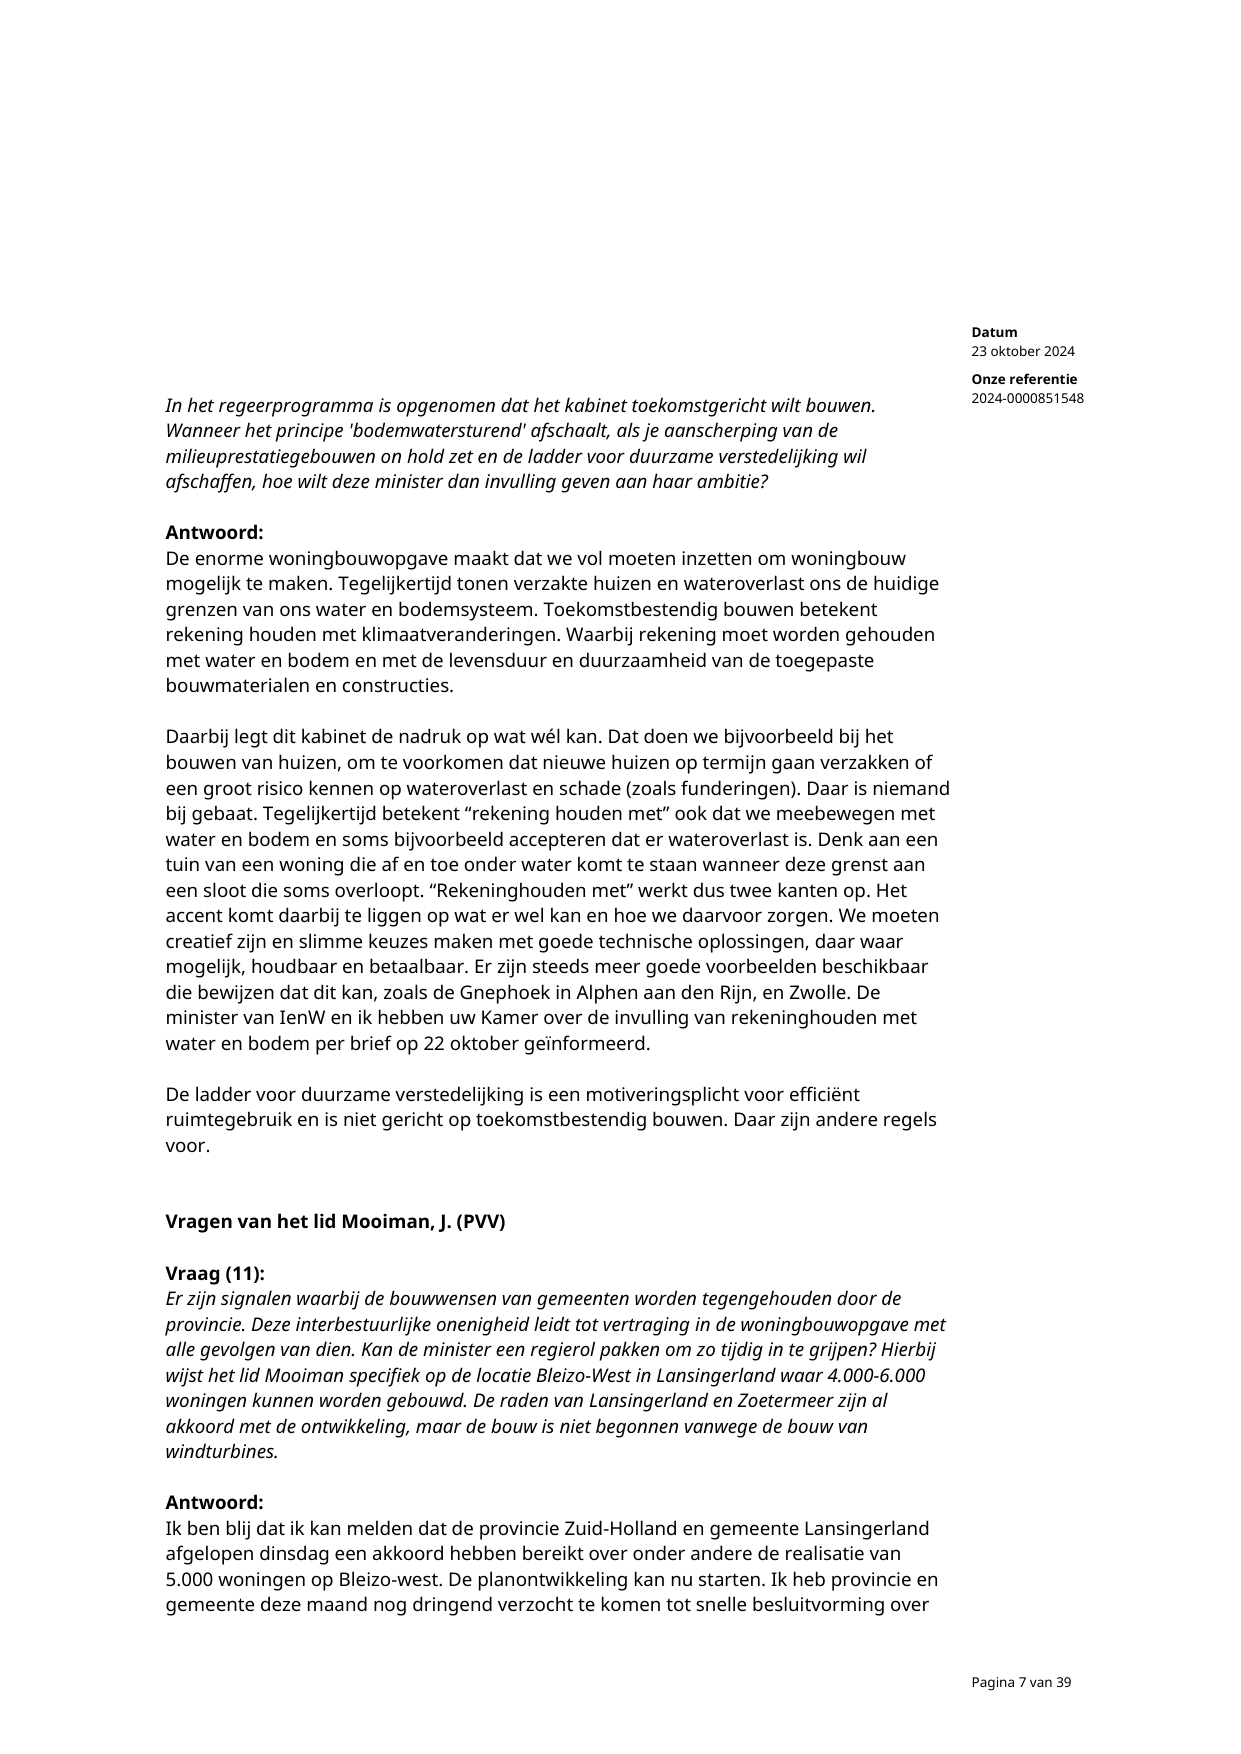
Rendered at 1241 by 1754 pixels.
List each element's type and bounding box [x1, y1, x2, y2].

text [165, 392, 951, 1617]
